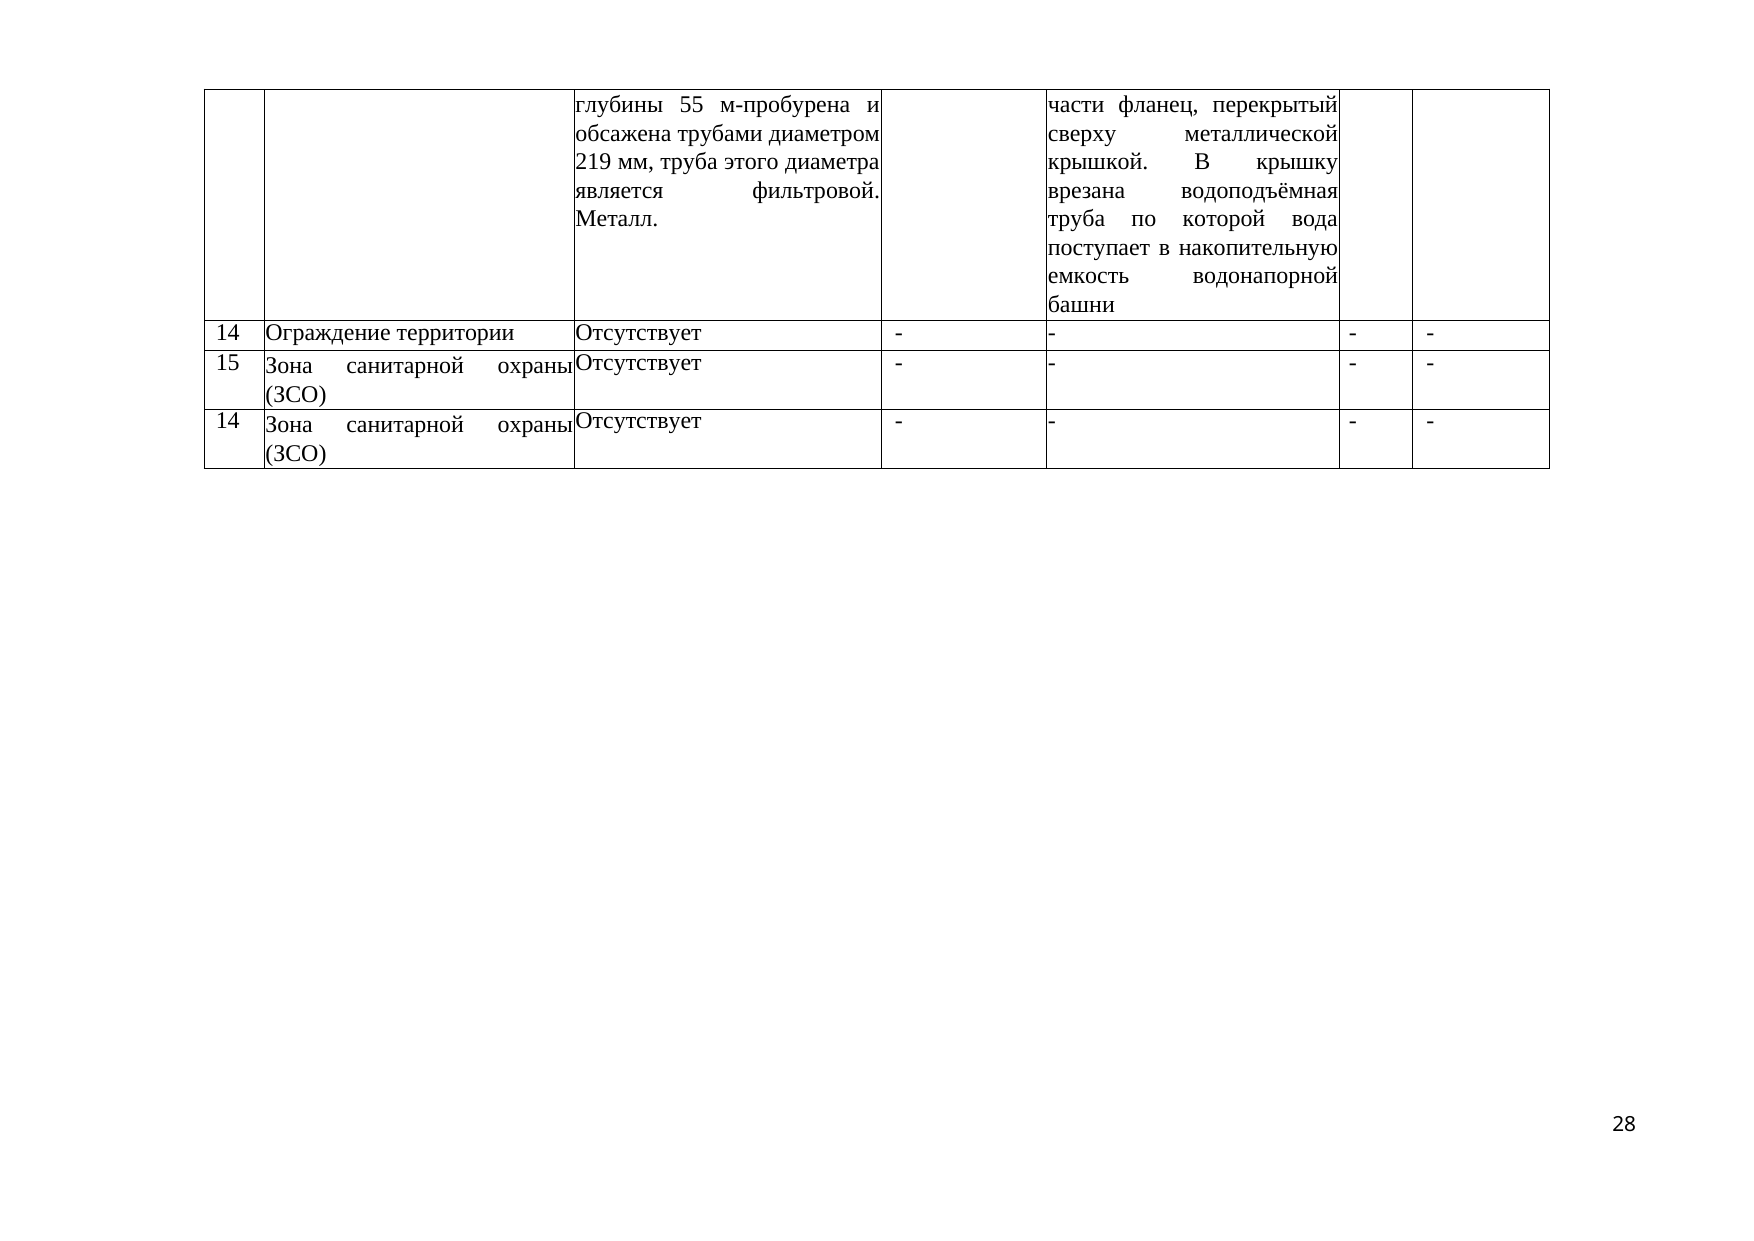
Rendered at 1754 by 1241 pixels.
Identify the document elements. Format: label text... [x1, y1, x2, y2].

table_cell - [882, 321, 1046, 350]
table_cell - [1340, 321, 1412, 350]
table_cell - [1413, 410, 1549, 468]
table_cell - [1047, 321, 1339, 350]
table_header части фланец, перекрытый сверху металлической крышкой. В крышку врезана водоподъёмная труба по которой вода поступает в накопительную емкость водонапорной башни [1047, 90, 1339, 320]
table_header глубины 55 м-пробурена и обсажена трубами диаметром 219 мм, труба этого диаметра является фильтровой. Металл. [575, 90, 881, 320]
table_cell - [882, 410, 1046, 468]
table_cell Зона санитарной охраны (ЗСО) [265, 351, 574, 408]
table_cell - [1047, 351, 1339, 408]
table_cell - [1047, 410, 1339, 468]
table_cell - [1413, 321, 1549, 350]
table_cell - [1340, 351, 1412, 408]
table_header [1413, 90, 1549, 320]
table_cell 14 [205, 410, 264, 468]
table_header [1340, 90, 1412, 320]
table_cell Отсутствует [575, 410, 881, 468]
table_cell Зона санитарной охраны (ЗСО) [265, 410, 574, 468]
table_cell 14 [205, 321, 264, 350]
table_header [205, 90, 264, 320]
table_header [882, 90, 1046, 320]
table_cell - [882, 351, 1046, 408]
table_cell Отсутствует [575, 321, 881, 350]
table_header [265, 90, 574, 320]
table_cell - [1340, 410, 1412, 468]
table_cell Ограждение территории [265, 321, 574, 350]
table_cell Отсутствует [575, 351, 881, 408]
table_cell 15 [205, 351, 264, 408]
table_cell - [1413, 351, 1549, 408]
